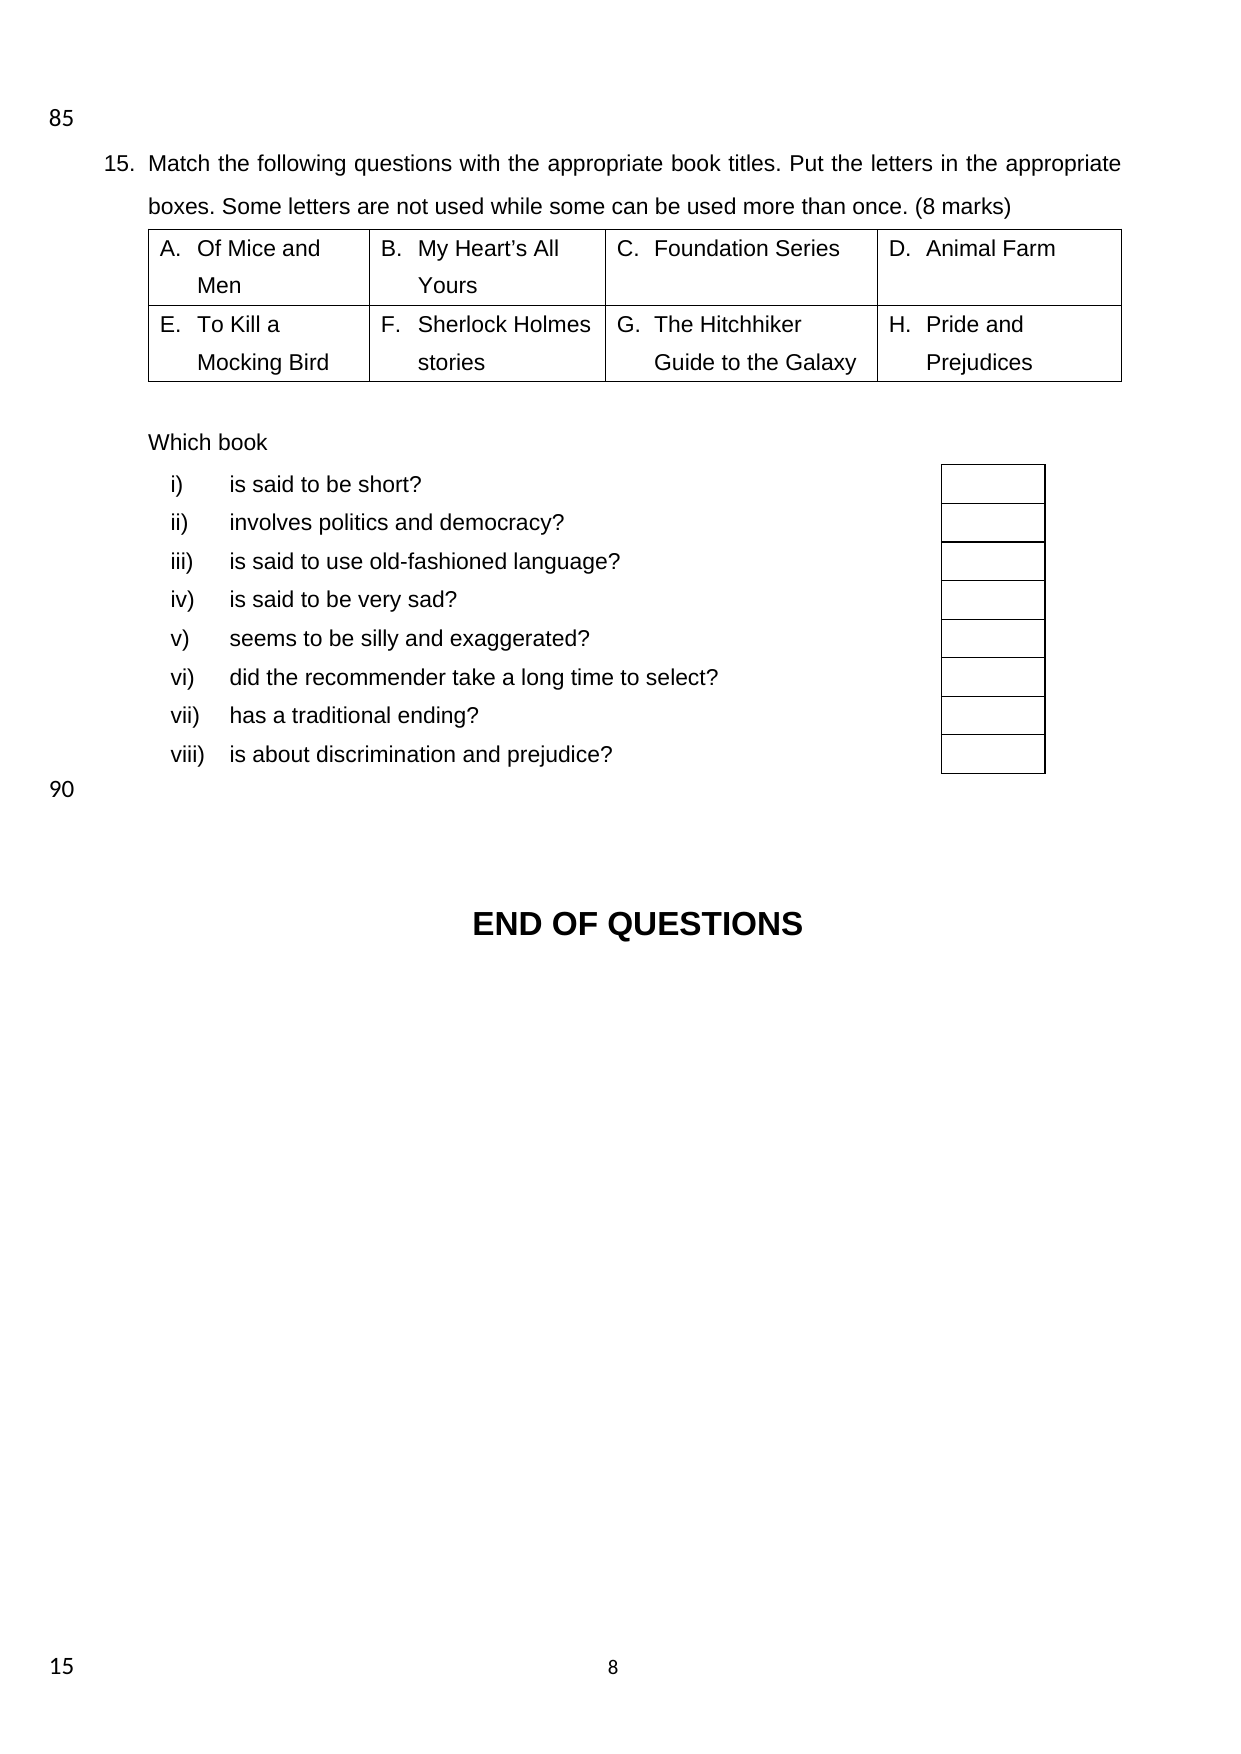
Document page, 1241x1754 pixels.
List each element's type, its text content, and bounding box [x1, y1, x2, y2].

table_cell iii) [159, 541, 218, 580]
table_cell is about discrimination and prejudice? [218, 734, 941, 773]
table_cell [942, 543, 1044, 580]
table_header Of Mice and Men [149, 230, 369, 304]
table_cell [942, 735, 1044, 773]
table_cell has a traditional ending? [218, 696, 941, 734]
table_header i) [159, 464, 218, 503]
list END OF QUESTIONS [153, 886, 1122, 961]
table_cell vii) [159, 696, 218, 734]
table_cell To Kill a Mocking Bird [149, 306, 369, 381]
list Which book [148, 423, 1122, 460]
table_cell [942, 658, 1044, 696]
table_header is said to be short? [218, 464, 941, 503]
table_cell [942, 504, 1044, 541]
table_cell [942, 620, 1044, 657]
table_cell is said to use old-fashioned language? [218, 541, 941, 580]
table_cell ii) [159, 503, 218, 541]
table_cell viii) [159, 734, 218, 773]
table_header My Heart’s All Yours [370, 230, 605, 304]
table_cell did the recommender take a long time to select? [218, 657, 941, 696]
table_header Foundation Series [606, 230, 877, 304]
table_cell [942, 697, 1044, 734]
table_cell v) [159, 619, 218, 657]
table_cell involves politics and democracy? [218, 503, 941, 541]
table_cell iv) [159, 580, 218, 618]
table_cell is said to be very sad? [218, 580, 941, 618]
table_header Animal Farm [878, 230, 1121, 304]
table_cell Sherlock Holmes stories [370, 306, 605, 381]
table_header [942, 465, 1044, 503]
table_cell vi) [159, 657, 218, 696]
table_cell Pride and Prejudices [878, 306, 1121, 381]
table_cell [942, 581, 1044, 618]
table_cell The Hitchhiker Guide to the Galaxy [606, 306, 877, 381]
list Match the following questions with the appropriate book titles. Put the letters in the appropriate boxes. Some letters are not used while some can be used more than once. (8 marks) [103, 144, 1122, 224]
table_cell seems to be silly and exaggerated? [218, 619, 941, 657]
